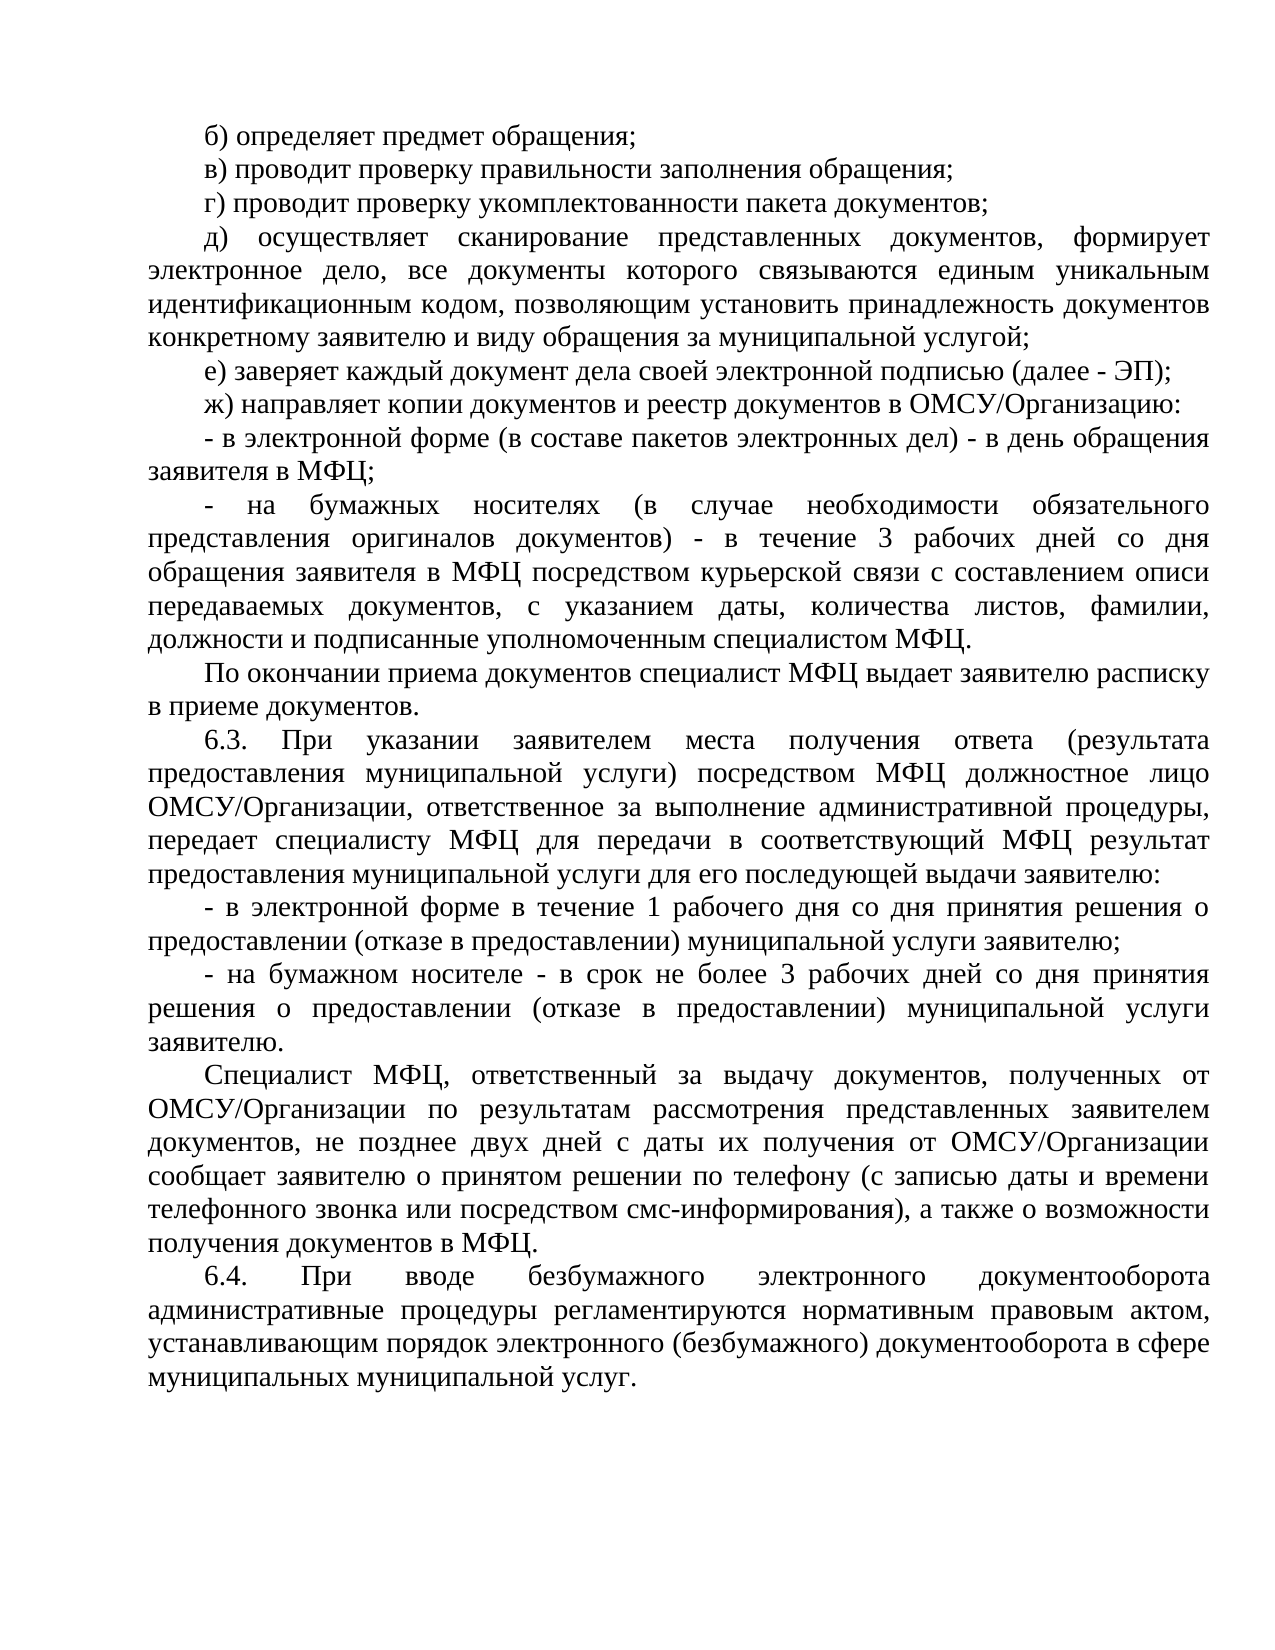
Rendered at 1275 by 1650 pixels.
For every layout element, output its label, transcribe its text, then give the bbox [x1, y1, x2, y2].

text - в электронной форме (в составе пакетов электронных дел) - в день обращения заявителя в МФЦ; [148, 420, 1211, 487]
text - на бумажных носителях (в случае необходимости обязательного представления оригиналов документов) - в течение 3 рабочих дней со дня обращения заявителя в МФЦ посредством курьерской связи с составлением описи передаваемых документов, с указанием даты, количества листов, фамилии, должности и подписанные уполномоченным специалистом МФЦ. [148, 487, 1211, 655]
text е) заверяет каждый документ дела своей электронной подписью (далее - ЭП); [148, 353, 1211, 386]
text г) проводит проверку укомплектованности пакета документов; [148, 185, 1211, 219]
text б) определяет предмет обращения; [148, 118, 1211, 152]
text 6.3. При указании заявителем места получения ответа (результата предоставления муниципальной услуги) посредством МФЦ должностное лицо ОМСУ/Организации, ответственное за выполнение административной процедуры, передает специалисту МФЦ для передачи в соответствующий МФЦ результат предоставления муниципальной услуги для его последующей выдачи заявителю: [148, 722, 1211, 889]
text Специалист МФЦ, ответственный за выдачу документов, полученных от ОМСУ/Организации по результатам рассмотрения представленных заявителем документов, не позднее двух дней с даты их получения от ОМСУ/Организации сообщает заявителю о принятом решении по телефону (с записью даты и времени телефонного звонка или посредством смс-информирования), а также о возможности получения документов в МФЦ. [148, 1057, 1211, 1258]
text в) проводит проверку правильности заполнения обращения; [148, 152, 1211, 185]
text д) осуществляет сканирование представленных документов, формирует электронное дело, все документы которого связываются единым уникальным идентификационным кодом, позволяющим установить принадлежность документов конкретному заявителю и виду обращения за муниципальной услугой; [148, 219, 1211, 353]
text 6.4. При вводе безбумажного электронного документооборота административные процедуры регламентируются нормативным правовым актом, устанавливающим порядок электронного (безбумажного) документооборота в сфере муниципальных муниципальной услуг. [148, 1258, 1211, 1393]
text ж) направляет копии документов и реестр документов в ОМСУ/Организацию: [148, 386, 1211, 420]
text - на бумажном носителе - в срок не более 3 рабочих дней со дня принятия решения о предоставлении (отказе в предоставлении) муниципальной услуги заявителю. [148, 957, 1211, 1057]
text По окончании приема документов специалист МФЦ выдает заявителю расписку в приеме документов. [148, 655, 1211, 722]
text - в электронной форме в течение 1 рабочего дня со дня принятия решения о предоставлении (отказе в предоставлении) муниципальной услуги заявителю; [148, 889, 1211, 957]
